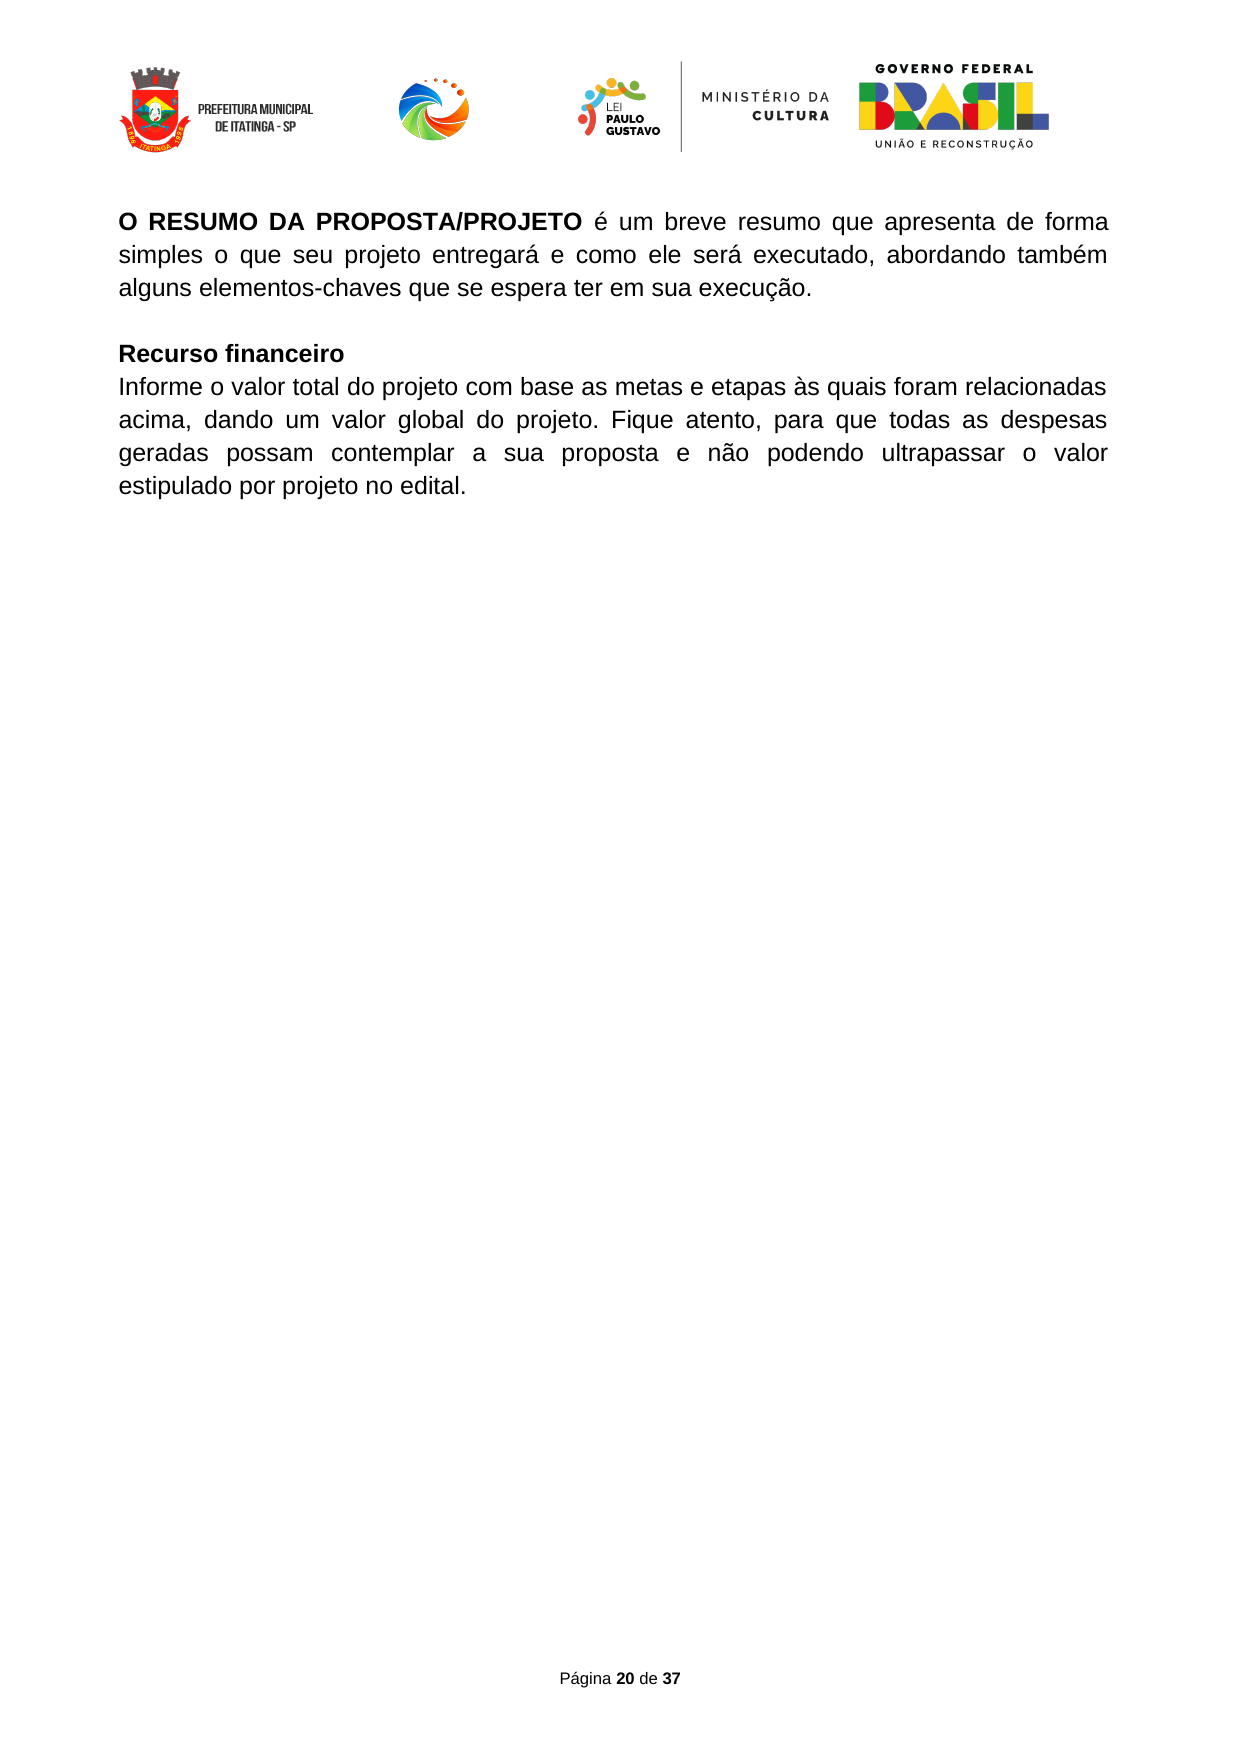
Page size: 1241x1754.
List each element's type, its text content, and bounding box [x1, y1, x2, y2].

text Informe o valor total do projeto com base as metas e etapas às quais foram relacionadas acima, dando um valor global do projeto. Fique atento, para que todas as despesas geradas possam contemplar a sua proposta e não podendo ultrapassar o valor estipulado por projeto no edital. [118, 372, 1109, 500]
picture [526, 45, 1075, 158]
text O RESUMO DA PROPOSTA/PROJETO é um breve resumo que apresenta de forma simples o que seu projeto entregará e como ele será executado, abordando também alguns elementos-chaves que se espera ter em sua execução. [118, 207, 1109, 302]
picture [389, 68, 485, 151]
picture [118, 63, 315, 157]
text Recurso financeiro [118, 339, 1109, 368]
